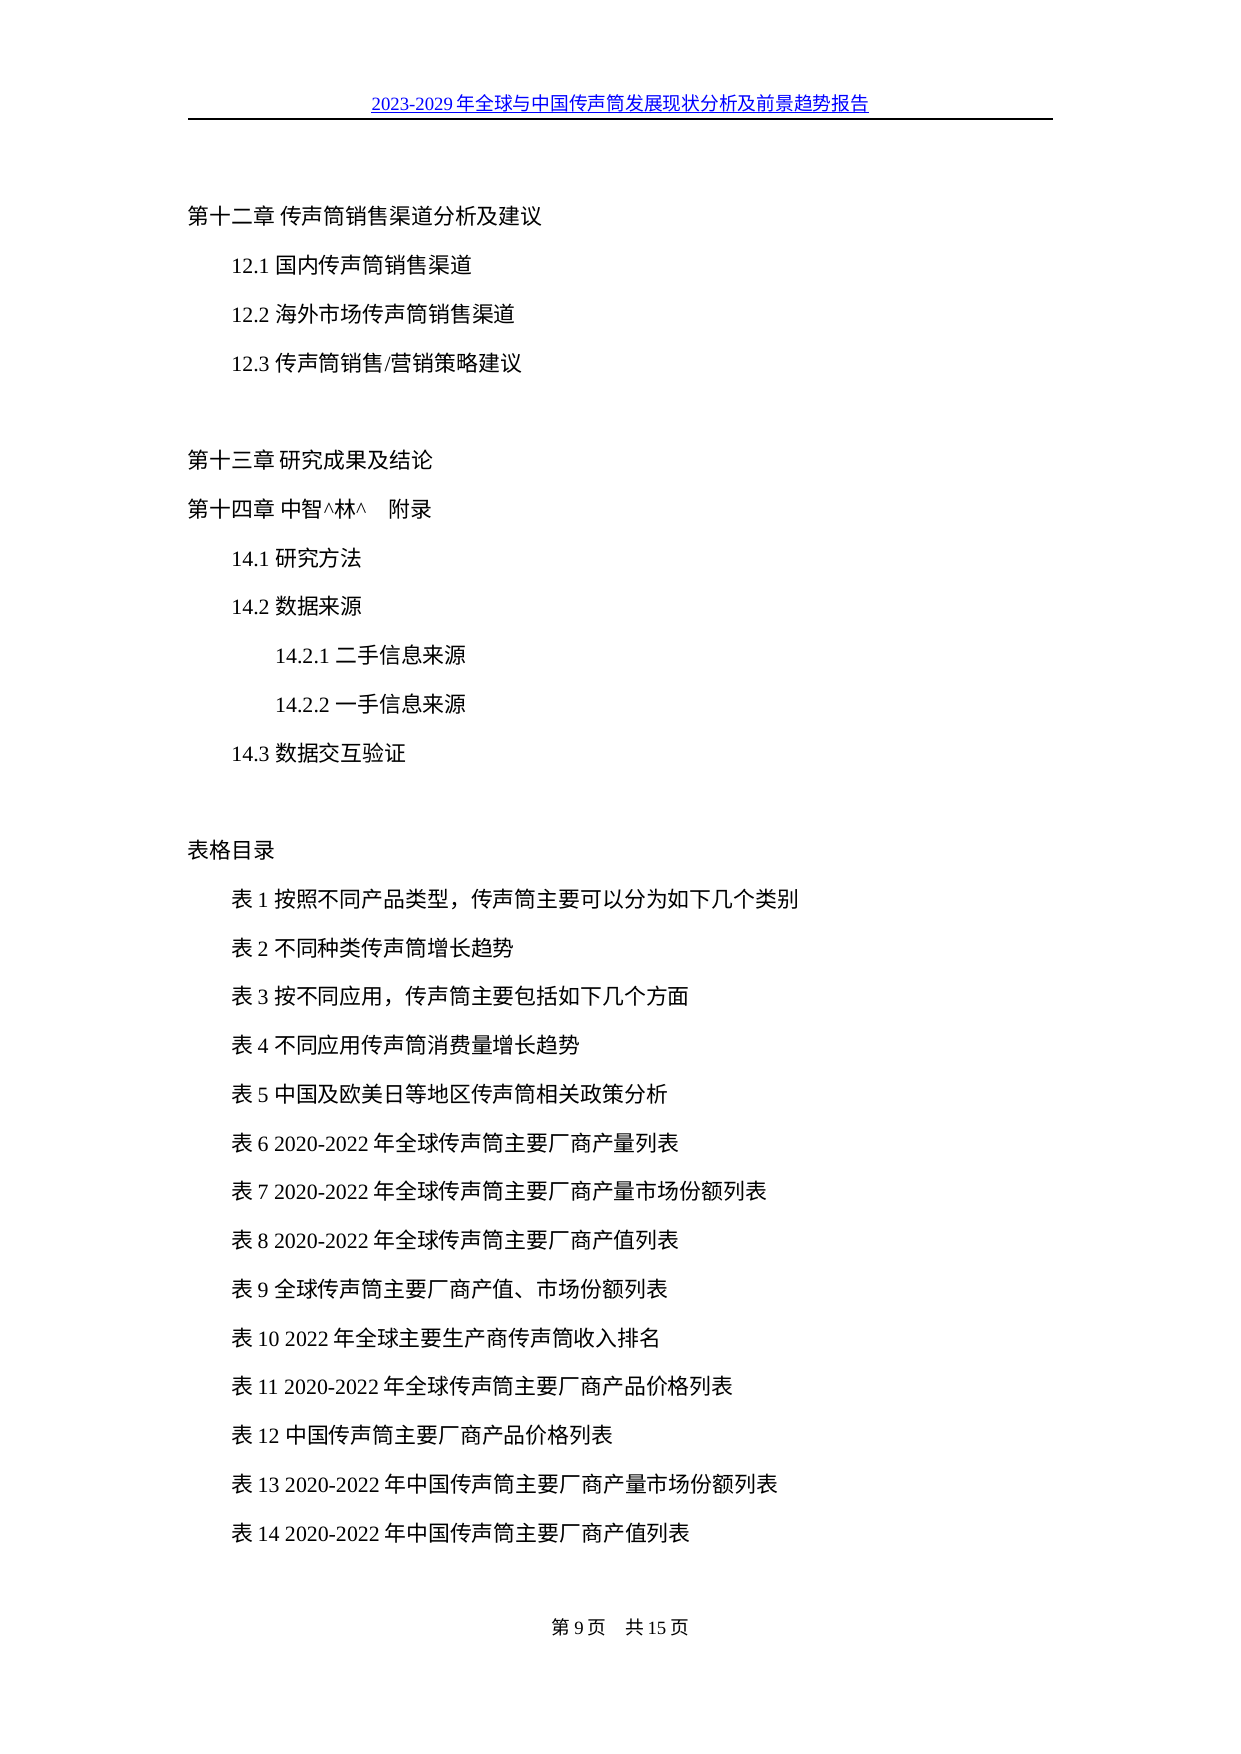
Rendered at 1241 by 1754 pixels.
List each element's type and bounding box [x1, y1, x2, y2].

text [187, 150, 1053, 1548]
